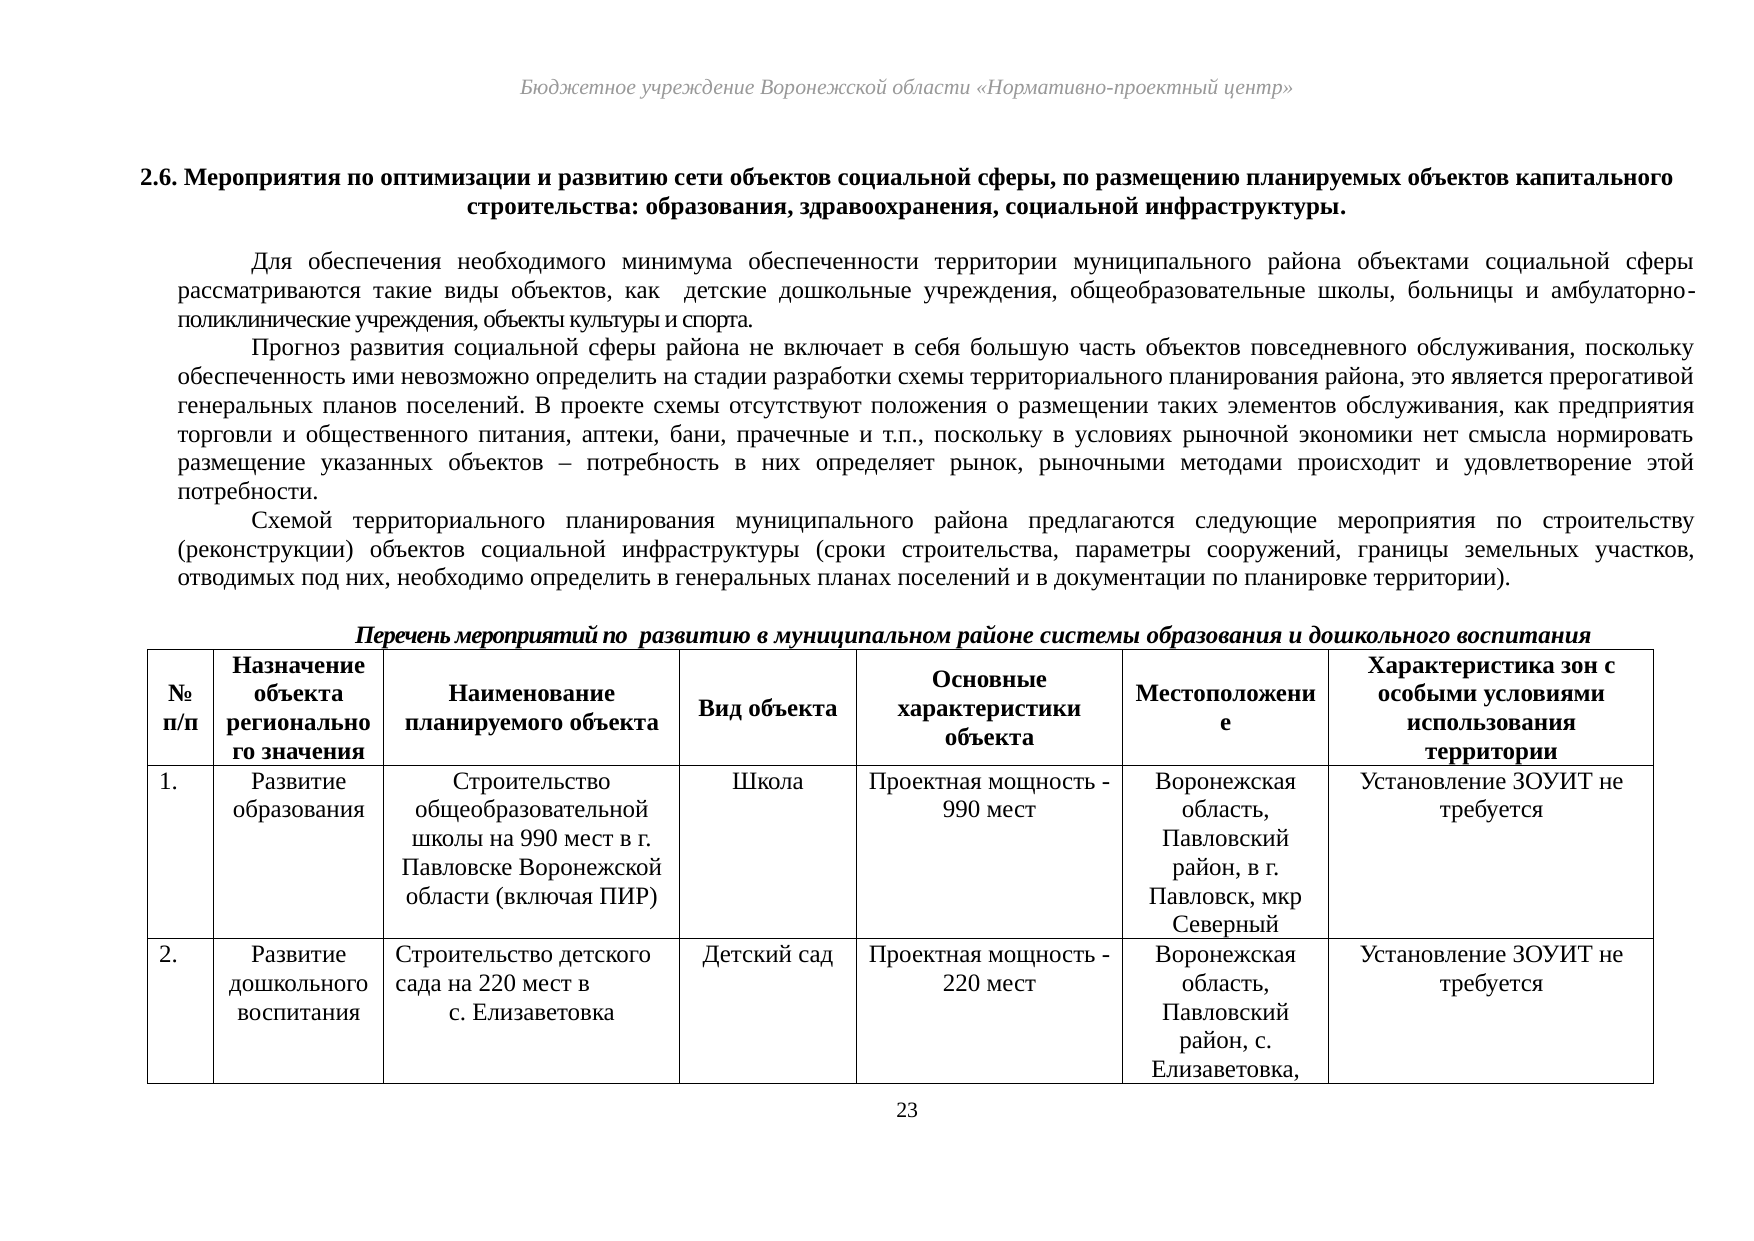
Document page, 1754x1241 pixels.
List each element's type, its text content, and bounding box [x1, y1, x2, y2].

text Перечень мероприятий по развитию в муниципальном районе системы образования и дошкольного воспитания [177, 620, 1696, 649]
text Схемой территориального планирования муниципального района предлагаются следующие мероприятия по строительству (реконструкции) объектов социальной инфраструктуры (сроки строительства, параметры сооружений, границы земельных участков, отводимых под них, необходимо определить в генеральных планах поселений и в документации по планировке территории). [177, 505, 1696, 591]
table_cell Развитие образования [214, 766, 383, 938]
text 2.6. Мероприятия по оптимизации и развитию сети объектов социальной сферы, по размещению планируемых объектов капитального строительства: образования, здравоохранения, социальной инфраструктуры. [118, 162, 1696, 220]
table_header Характеристика зон с особыми условиями использования территории [1329, 650, 1653, 765]
table_cell Школа [680, 766, 856, 938]
table_header Назначение объекта регионального значения [214, 650, 383, 765]
text Прогноз развития социальной сферы района не включает в себя большую часть объектов повседневного обслуживания, поскольку обеспеченность ими невозможно определить на стадии разработки схемы территориального планирования района, это является прерогативой генеральных планов поселений. В проекте схемы отсутствуют положения о размещении таких элементов обслуживания, как предприятия торговли и общественного питания, аптеки, бани, прачечные и т.п., поскольку в условиях рыночной экономики нет смысла нормировать размещение указанных объектов – потребность в них определяет рынок, рыночными методами происходит и удовлетворение этой потребности. [177, 332, 1696, 505]
table_cell Детский сад [680, 939, 856, 1083]
table_cell [148, 766, 213, 938]
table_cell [857, 939, 1122, 1083]
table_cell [1329, 939, 1653, 1083]
table_cell Строительство общеобразовательной школы на 990 мест в г. Павловске Воронежской области (включая ПИР) [384, 766, 679, 938]
table_cell Воронежская область, Павловский район, в г. Павловск, мкр Северный [1123, 766, 1328, 938]
table_header Вид объекта [680, 650, 856, 765]
table_cell Проектная мощность - 990 мест [857, 766, 1122, 938]
table_header Местоположение [1123, 650, 1328, 765]
table_cell [148, 939, 213, 1083]
table_header Наименование планируемого объекта [384, 650, 679, 765]
text Для обеспечения необходимого минимума обеспеченности территории муниципального района объектами социальной сферы рассматриваются такие виды объектов, как детские дошкольные учреждения, общеобразовательные школы, больницы и амбулаторно-поликлинические учреждения, объекты культуры и спорта. [177, 246, 1696, 332]
table_cell Установление ЗОУИТ не требуется [1329, 766, 1653, 938]
table_header Основные характеристики объекта [857, 650, 1122, 765]
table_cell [214, 939, 383, 1083]
table_header № п/п [148, 650, 213, 765]
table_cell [384, 939, 679, 1083]
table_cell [1123, 939, 1328, 1083]
